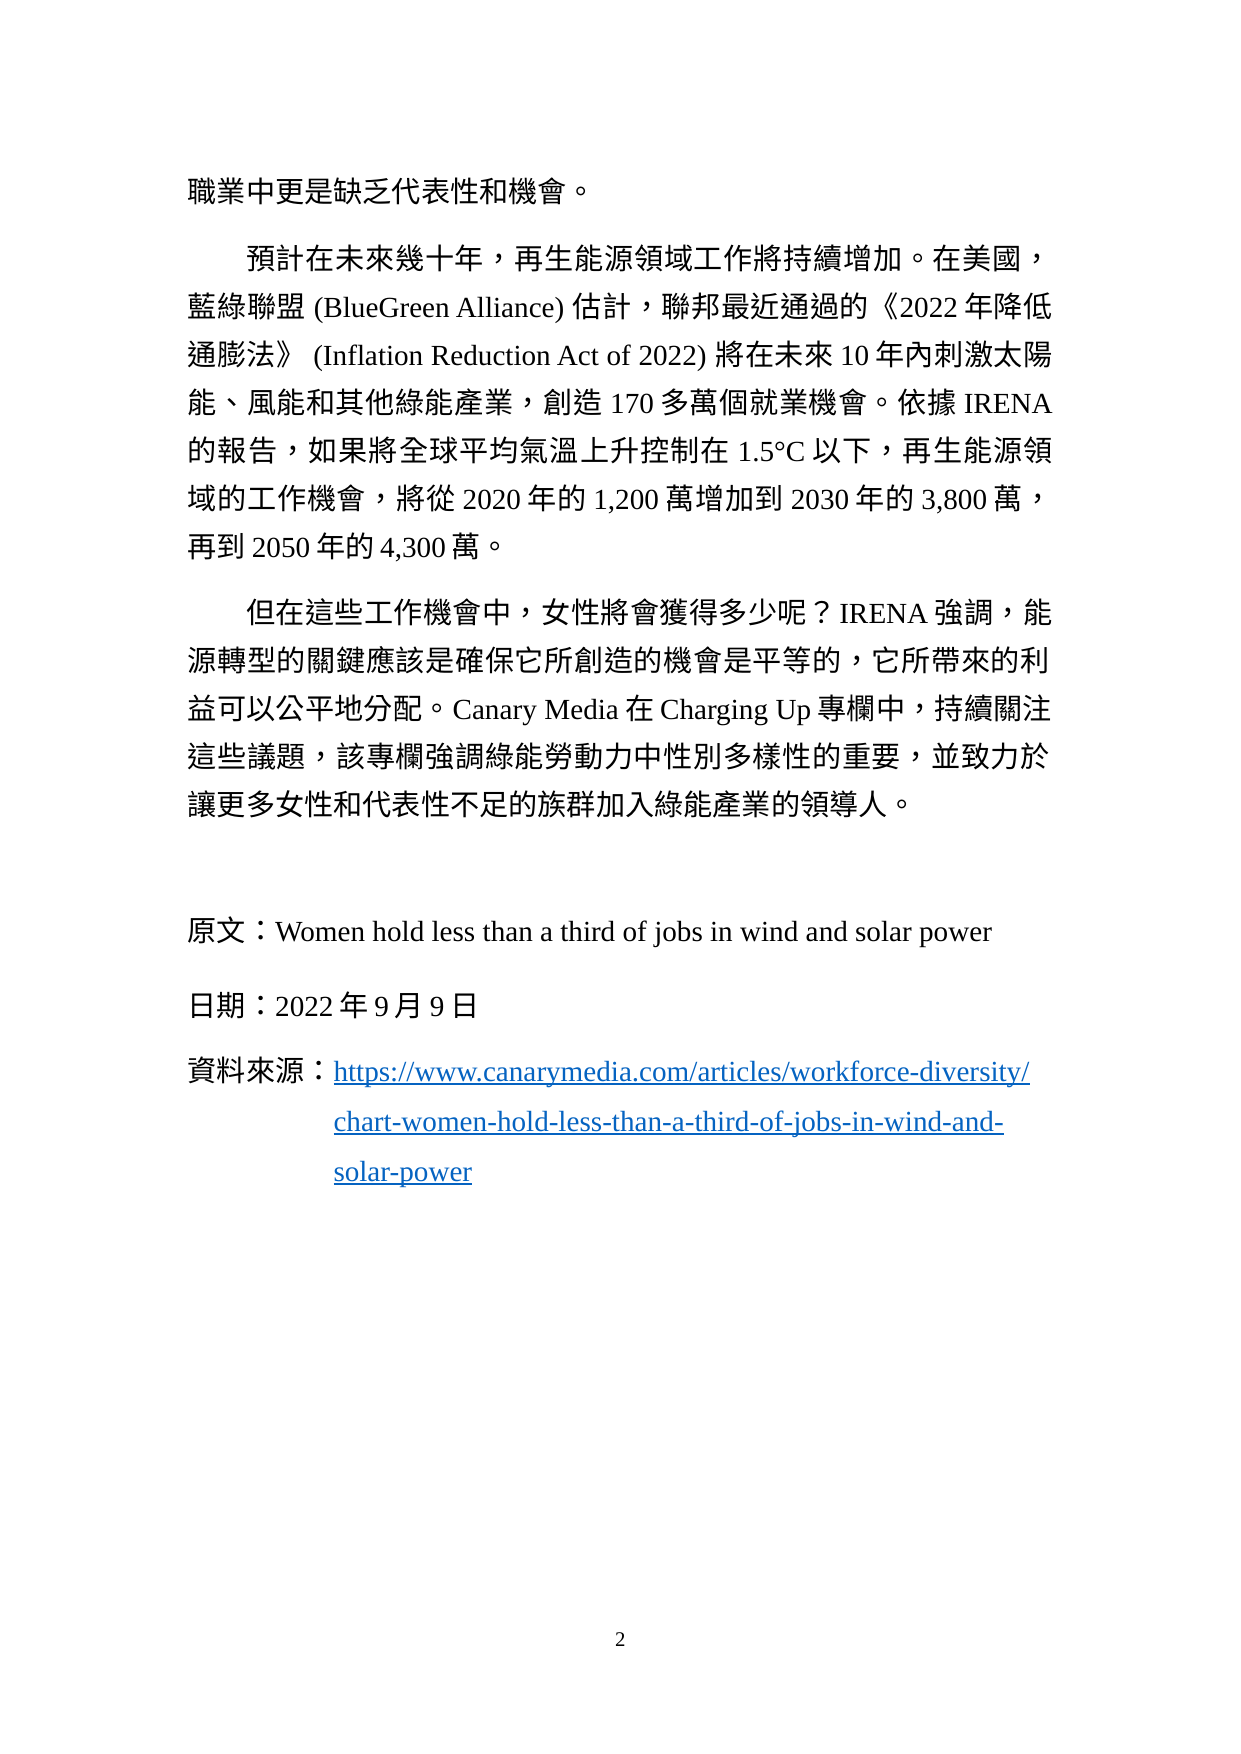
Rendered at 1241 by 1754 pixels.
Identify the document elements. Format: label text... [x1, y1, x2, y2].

text 資料來源：https://www.canarymedia.com/articles/workforce-diversity/chart-women-hold-less-than-a-third-of-jobs-in-wind-and-solar-power [187, 1042, 1053, 1192]
text 但在這些工作機會中，女性將會獲得多少呢？IRENA強調，能源轉型的關鍵應該是確保它所創造的機會是平等的，它所帶來的利益可以公平地分配。Canary Media在Charging Up專欄中，持續關注這些議題，該專欄強調綠能勞動力中性別多樣性的重要，並致力於讓更多女性和代表性不足的族群加入綠能產業的領導人。 [187, 585, 1053, 825]
text 預計在未來幾十年，再生能源領域工作將持續增加。在美國，藍綠聯盟 (BlueGreen Alliance) 估計，聯邦最近通過的《2022年降低通膨法》 (Inflation Reduction Act of 2022) 將在未來10年內刺激太陽能、風能和其他綠能產業，創造170多萬個就業機會。依據IRENA的報告，如果將全球平均氣溫上升控制在1.5°C以下，再生能源領域的工作機會，將從2020年的1,200萬增加到2030年的3,800萬，再到2050年的4,300萬。 [187, 231, 1053, 567]
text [187, 164, 1053, 212]
text 原文：Women hold less than a third of jobs in wind and solar power [187, 892, 1053, 967]
text 日期：2022年9月9日 [187, 967, 1053, 1042]
